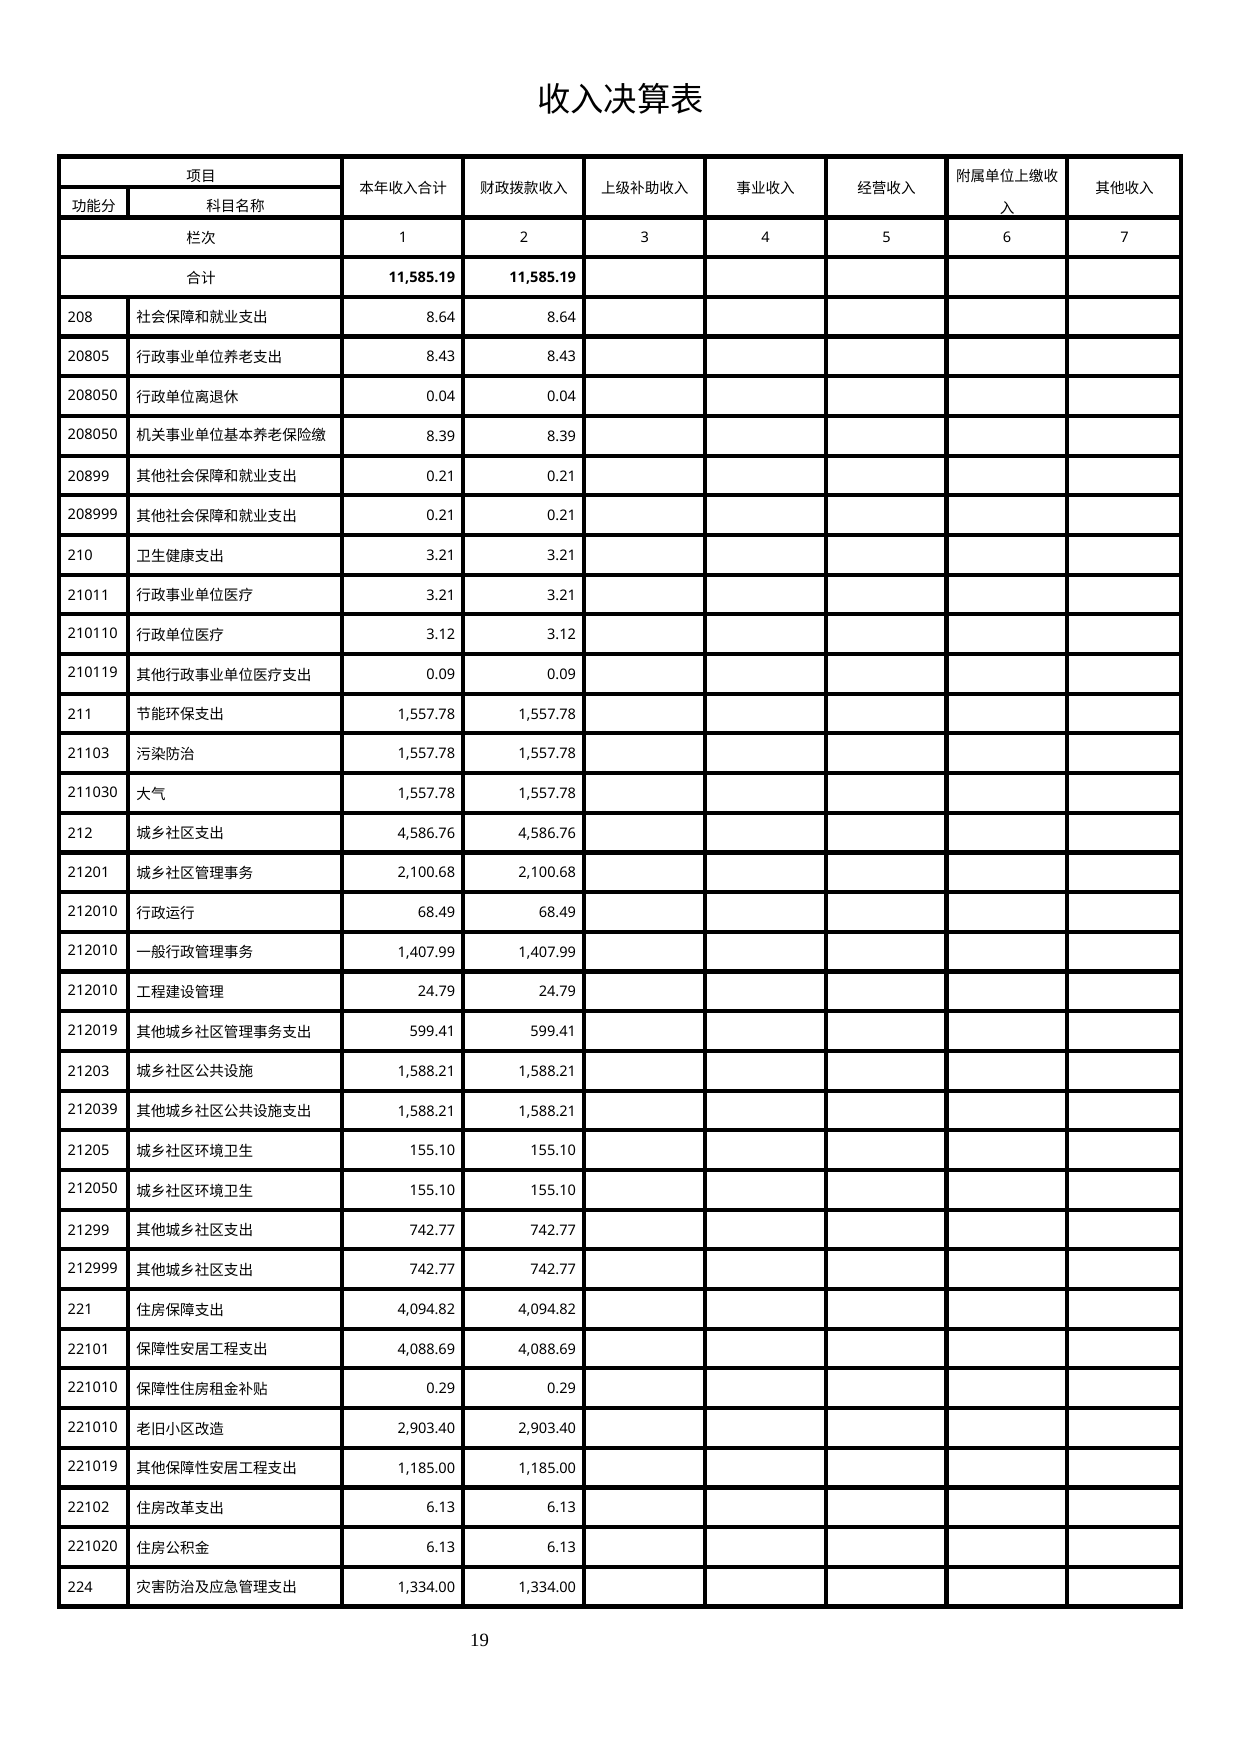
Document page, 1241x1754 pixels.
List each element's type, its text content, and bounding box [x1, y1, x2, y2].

table_cell 其他保障性安居工程支出 [130, 1450, 340, 1485]
table_cell [949, 458, 1065, 493]
table_cell [828, 458, 944, 493]
table_cell 2120106 [61, 974, 126, 1009]
table_cell [949, 1172, 1065, 1207]
table_cell [707, 1013, 824, 1049]
table_cell [707, 1172, 824, 1207]
table_cell [586, 537, 703, 572]
table_cell [586, 1013, 703, 1049]
table_cell [586, 1053, 703, 1088]
table_cell [828, 418, 944, 453]
table_cell 1,588.21 [344, 1093, 461, 1128]
table_cell [828, 1013, 944, 1049]
table_cell 0.29 [344, 1370, 461, 1406]
table_cell 行政单位医疗 [130, 616, 340, 652]
table_cell [707, 815, 824, 850]
table_cell [586, 577, 703, 612]
table_header 财政拨款收入 [465, 159, 582, 215]
table_cell 742.77 [465, 1251, 582, 1287]
table_cell 2101101 [61, 616, 126, 652]
table_cell 2120199 [61, 1013, 126, 1049]
table_cell [707, 1370, 824, 1406]
table_cell 其他城乡社区支出 [130, 1251, 340, 1287]
table_cell [949, 1053, 1065, 1088]
table_cell [949, 616, 1065, 652]
table_cell 4,088.69 [465, 1331, 582, 1366]
table_cell 8.64 [465, 299, 582, 334]
table_cell [707, 1053, 824, 1088]
table_cell [828, 1370, 944, 1406]
table_cell 21205 [61, 1132, 126, 1168]
table_cell [828, 1172, 944, 1207]
table_cell [1069, 577, 1179, 612]
table_cell [707, 418, 824, 453]
table_cell [586, 339, 703, 374]
table_cell [707, 1212, 824, 1247]
table_cell [707, 934, 824, 969]
table_cell [828, 1490, 944, 1525]
table_cell [828, 497, 944, 533]
table_cell [828, 735, 944, 771]
table_cell 其他城乡社区公共设施支出 [130, 1093, 340, 1128]
table_cell [1069, 1450, 1179, 1485]
table_cell [949, 974, 1065, 1009]
table_cell [1069, 259, 1179, 295]
table_cell 8.43 [344, 339, 461, 374]
table_cell 224 [61, 1569, 126, 1604]
table_cell 城乡社区管理事务 [130, 855, 340, 890]
table_cell [1069, 656, 1179, 692]
table_cell 2129999 [61, 1251, 126, 1287]
table_cell 20805 [61, 339, 126, 374]
table_cell [949, 656, 1065, 692]
table_cell 社会保障和就业支出 [130, 299, 340, 334]
table_cell 1,557.78 [344, 775, 461, 811]
table_cell 2080505 [61, 418, 126, 453]
table_cell [586, 497, 703, 533]
table_cell [586, 815, 703, 850]
table_cell 21201 [61, 855, 126, 890]
table_cell 2210107 [61, 1370, 126, 1406]
table_cell 155.10 [344, 1132, 461, 1168]
table_header 项目 [61, 159, 340, 185]
table_cell [1069, 378, 1179, 414]
table_cell [707, 458, 824, 493]
table_cell 机关事业单位基本养老保险缴费支出 [130, 418, 340, 453]
table_cell 6.13 [344, 1529, 461, 1565]
table_cell [828, 855, 944, 890]
table_cell 1,557.78 [465, 775, 582, 811]
table_cell 0.21 [465, 497, 582, 533]
table_cell [707, 1410, 824, 1446]
table_cell 0.21 [344, 458, 461, 493]
table_cell [949, 299, 1065, 334]
table_cell [1069, 1053, 1179, 1088]
table_cell 742.77 [344, 1212, 461, 1247]
table_cell [586, 696, 703, 731]
table_cell 功能分类科目编码 [61, 189, 126, 215]
table_cell 2210108 [61, 1410, 126, 1446]
table_cell 1,588.21 [344, 1053, 461, 1088]
table_cell [586, 299, 703, 334]
table_cell 8.39 [465, 418, 582, 453]
table_cell [707, 339, 824, 374]
table_cell [949, 1212, 1065, 1247]
table_cell 2120102 [61, 934, 126, 969]
table_cell [586, 1132, 703, 1168]
table_cell 21203 [61, 1053, 126, 1088]
table_cell 2210199 [61, 1450, 126, 1485]
table_cell [586, 934, 703, 969]
table_cell 行政运行 [130, 894, 340, 930]
table_cell 2110301 [61, 775, 126, 811]
table_cell [1069, 735, 1179, 771]
table_cell [828, 1093, 944, 1128]
table_cell 栏次 [61, 220, 340, 255]
table_cell [828, 577, 944, 612]
table_cell [707, 1132, 824, 1168]
table_cell 保障性安居工程支出 [130, 1331, 340, 1366]
table_cell 1,334.00 [465, 1569, 582, 1604]
table_cell 599.41 [465, 1013, 582, 1049]
table_cell [949, 537, 1065, 572]
table_cell [1069, 1529, 1179, 1565]
table_cell [586, 775, 703, 811]
table_cell 22102 [61, 1490, 126, 1525]
table_cell 4,094.82 [344, 1291, 461, 1327]
table_cell [949, 1013, 1065, 1049]
table_cell 24.79 [465, 974, 582, 1009]
table_cell 6.13 [344, 1490, 461, 1525]
table_cell [707, 616, 824, 652]
table_cell 0.09 [344, 656, 461, 692]
table_cell [707, 1093, 824, 1128]
table_cell 8.64 [344, 299, 461, 334]
table_header 经营收入 [828, 159, 944, 215]
table_cell [586, 378, 703, 414]
table_cell [1069, 339, 1179, 374]
table_cell 其他城乡社区管理事务支出 [130, 1013, 340, 1049]
table_cell 11,585.19 [344, 259, 461, 295]
table_cell [1069, 458, 1179, 493]
table_cell [828, 378, 944, 414]
table_cell [949, 1529, 1065, 1565]
table_cell 住房保障支出 [130, 1291, 340, 1327]
table_cell [949, 735, 1065, 771]
table_cell [828, 696, 944, 731]
table_cell [1069, 1172, 1179, 1207]
table_cell 2120501 [61, 1172, 126, 1207]
table_cell 24.79 [344, 974, 461, 1009]
table_cell [707, 974, 824, 1009]
table_cell 0.21 [465, 458, 582, 493]
table_cell 城乡社区公共设施 [130, 1053, 340, 1088]
table_cell 1,557.78 [465, 696, 582, 731]
table_cell 2 [465, 220, 582, 255]
table_cell [828, 1410, 944, 1446]
table_cell [949, 696, 1065, 731]
table_cell 2101199 [61, 656, 126, 692]
table_cell 3 [586, 220, 703, 255]
table_cell 210 [61, 537, 126, 572]
table_cell [586, 735, 703, 771]
table_cell 0.29 [465, 1370, 582, 1406]
table_cell [707, 894, 824, 930]
table_cell [949, 1291, 1065, 1327]
table_cell [586, 1291, 703, 1327]
table_cell [1069, 934, 1179, 969]
table_cell 卫生健康支出 [130, 537, 340, 572]
table_cell 3.12 [344, 616, 461, 652]
table_cell [1069, 616, 1179, 652]
table_cell 2,100.68 [465, 855, 582, 890]
table_cell 其他社会保障和就业支出 [130, 497, 340, 533]
table_cell 3.21 [465, 577, 582, 612]
table_cell [586, 894, 703, 930]
table_cell [707, 1569, 824, 1604]
table_cell 1 [344, 220, 461, 255]
table_cell 住房公积金 [130, 1529, 340, 1565]
table_cell 老旧小区改造 [130, 1410, 340, 1446]
table_cell [1069, 1490, 1179, 1525]
table_cell [707, 497, 824, 533]
table_cell 1,185.00 [344, 1450, 461, 1485]
table_cell 4,094.82 [465, 1291, 582, 1327]
table_cell [1069, 894, 1179, 930]
table_cell 0.09 [465, 656, 582, 692]
table_cell 2210201 [61, 1529, 126, 1565]
table_cell [1069, 537, 1179, 572]
table_cell [707, 1331, 824, 1366]
table_cell [828, 1569, 944, 1604]
table_cell 污染防治 [130, 735, 340, 771]
table_cell 2120399 [61, 1093, 126, 1128]
table_header 本年收入合计 [344, 159, 461, 215]
table_cell 0.04 [465, 378, 582, 414]
table_cell [1069, 1410, 1179, 1446]
table_cell [707, 378, 824, 414]
table_cell [707, 775, 824, 811]
table_cell 1,588.21 [465, 1053, 582, 1088]
table_cell 3.12 [465, 616, 582, 652]
table_cell 2,100.68 [344, 855, 461, 890]
table_cell [1069, 1291, 1179, 1327]
table_cell [586, 616, 703, 652]
table_cell 1,557.78 [344, 735, 461, 771]
table_cell 1,557.78 [465, 735, 582, 771]
table_cell 4,586.76 [465, 815, 582, 850]
table_cell 68.49 [465, 894, 582, 930]
table_cell 21103 [61, 735, 126, 771]
table_cell [828, 259, 944, 295]
table_cell 4,088.69 [344, 1331, 461, 1366]
table_cell 8.43 [465, 339, 582, 374]
table_cell 保障性住房租金补贴 [130, 1370, 340, 1406]
table_cell [828, 1291, 944, 1327]
table_cell [949, 1450, 1065, 1485]
table_cell [828, 1331, 944, 1366]
table_cell 其他行政事业单位医疗支出 [130, 656, 340, 692]
table_cell 行政事业单位医疗 [130, 577, 340, 612]
table_cell [949, 577, 1065, 612]
table_cell [828, 1212, 944, 1247]
table_cell 0.04 [344, 378, 461, 414]
table_cell [707, 577, 824, 612]
table_cell [949, 1370, 1065, 1406]
table_cell [828, 1529, 944, 1565]
table_cell 3.21 [344, 537, 461, 572]
table_header 事业收入 [707, 159, 824, 215]
table_cell [586, 1331, 703, 1366]
table_cell [1069, 855, 1179, 890]
table_cell [1069, 775, 1179, 811]
table_cell [828, 894, 944, 930]
table_cell [828, 1132, 944, 1168]
table_cell [949, 497, 1065, 533]
table_cell 155.10 [465, 1172, 582, 1207]
table_cell 599.41 [344, 1013, 461, 1049]
table_cell [586, 855, 703, 890]
table_cell 城乡社区支出 [130, 815, 340, 850]
table_cell 212 [61, 815, 126, 850]
table_cell [707, 1490, 824, 1525]
table_cell [828, 1053, 944, 1088]
table_cell 1,334.00 [344, 1569, 461, 1604]
table_cell [828, 339, 944, 374]
table_cell 一般行政管理事务 [130, 934, 340, 969]
table_cell [586, 656, 703, 692]
table_cell [828, 299, 944, 334]
table_cell 4 [707, 220, 824, 255]
table_cell [707, 696, 824, 731]
table_cell 211 [61, 696, 126, 731]
table_cell [828, 656, 944, 692]
table_cell [828, 537, 944, 572]
table_cell [586, 1172, 703, 1207]
table_cell [707, 1291, 824, 1327]
table_cell [949, 1331, 1065, 1366]
table_cell 2,903.40 [465, 1410, 582, 1446]
table_cell 行政单位离退休 [130, 378, 340, 414]
table_cell 城乡社区环境卫生 [130, 1172, 340, 1207]
table_cell [828, 775, 944, 811]
table_cell [1069, 1212, 1179, 1247]
table_cell [949, 775, 1065, 811]
table_cell 22101 [61, 1331, 126, 1366]
table_cell 20899 [61, 458, 126, 493]
table_cell [1069, 1569, 1179, 1604]
table_cell 2089999 [61, 497, 126, 533]
table_cell 11,585.19 [465, 259, 582, 295]
table_cell 2,903.40 [344, 1410, 461, 1446]
table_cell 2120101 [61, 894, 126, 930]
table_cell 21011 [61, 577, 126, 612]
table_cell 灾害防治及应急管理支出 [130, 1569, 340, 1604]
table_cell [586, 1450, 703, 1485]
table_cell [1069, 1093, 1179, 1128]
table_cell 其他社会保障和就业支出 [130, 458, 340, 493]
table_cell 6.13 [465, 1490, 582, 1525]
table_cell [1069, 1013, 1179, 1049]
table_cell 742.77 [344, 1251, 461, 1287]
table_cell [1069, 1251, 1179, 1287]
table_cell 1,407.99 [465, 934, 582, 969]
table_cell [586, 458, 703, 493]
table_cell [586, 259, 703, 295]
table_cell [949, 378, 1065, 414]
table_cell [586, 1251, 703, 1287]
text 收入决算表 [59, 64, 1181, 129]
table_header 其他收入 [1069, 159, 1179, 215]
table_cell [586, 1569, 703, 1604]
table_cell 住房改革支出 [130, 1490, 340, 1525]
table_cell 大气 [130, 775, 340, 811]
table_cell 7 [1069, 220, 1179, 255]
table_cell [586, 1410, 703, 1446]
table_cell [1069, 418, 1179, 453]
table_cell [707, 855, 824, 890]
table_cell [707, 1251, 824, 1287]
table_cell [1069, 1370, 1179, 1406]
table_cell [707, 259, 824, 295]
table_cell 城乡社区环境卫生 [130, 1132, 340, 1168]
table_cell [949, 815, 1065, 850]
table_cell [828, 1450, 944, 1485]
table_cell [707, 1450, 824, 1485]
table_cell [586, 1370, 703, 1406]
table_cell [586, 1212, 703, 1247]
table_cell [1069, 1132, 1179, 1168]
table_cell 行政事业单位养老支出 [130, 339, 340, 374]
table_cell [949, 894, 1065, 930]
table_cell [586, 1093, 703, 1128]
table_cell 0.21 [344, 497, 461, 533]
table_cell [586, 1490, 703, 1525]
table_cell 其他城乡社区支出 [130, 1212, 340, 1247]
table_cell 208 [61, 299, 126, 334]
table_cell [707, 1529, 824, 1565]
table_cell [949, 418, 1065, 453]
table_cell [1069, 974, 1179, 1009]
table_cell 8.39 [344, 418, 461, 453]
table_cell [949, 1251, 1065, 1287]
table_cell 2080501 [61, 378, 126, 414]
table_header 上级补助收入 [586, 159, 703, 215]
table_cell [586, 418, 703, 453]
table_cell [1069, 497, 1179, 533]
table_cell 4,586.76 [344, 815, 461, 850]
table_cell [707, 735, 824, 771]
table_cell [1069, 815, 1179, 850]
table_cell [949, 259, 1065, 295]
table_cell [949, 855, 1065, 890]
table_cell [828, 616, 944, 652]
table_cell 155.10 [344, 1172, 461, 1207]
table_cell [949, 1132, 1065, 1168]
table_cell [586, 974, 703, 1009]
table_cell [949, 1490, 1065, 1525]
table_cell 742.77 [465, 1212, 582, 1247]
table_cell 1,588.21 [465, 1093, 582, 1128]
table_cell [1069, 696, 1179, 731]
table_cell 工程建设管理 [130, 974, 340, 1009]
table_cell [707, 537, 824, 572]
table_cell 21299 [61, 1212, 126, 1247]
table_cell 3.21 [465, 537, 582, 572]
table_cell [707, 656, 824, 692]
table_cell 合计 [61, 259, 340, 295]
table_cell 1,557.78 [344, 696, 461, 731]
table_cell [949, 339, 1065, 374]
table_cell [1069, 1331, 1179, 1366]
table_cell [949, 1093, 1065, 1128]
table_header 附属单位上缴收入 [949, 159, 1065, 215]
table_cell [586, 1529, 703, 1565]
table_cell 科目名称 [130, 189, 340, 215]
table_cell 6.13 [465, 1529, 582, 1565]
table_cell [828, 815, 944, 850]
table_cell 155.10 [465, 1132, 582, 1168]
table_cell 3.21 [344, 577, 461, 612]
table_cell 68.49 [344, 894, 461, 930]
table_cell [949, 1569, 1065, 1604]
table_cell [828, 1251, 944, 1287]
table_cell [828, 934, 944, 969]
table_cell 1,407.99 [344, 934, 461, 969]
table_cell 221 [61, 1291, 126, 1327]
table_cell 6 [949, 220, 1065, 255]
table_cell [828, 974, 944, 1009]
table_cell [949, 934, 1065, 969]
table_cell 5 [828, 220, 944, 255]
table_cell 1,185.00 [465, 1450, 582, 1485]
table_cell [707, 299, 824, 334]
table_cell [1069, 299, 1179, 334]
table_cell [949, 1410, 1065, 1446]
table_cell 节能环保支出 [130, 696, 340, 731]
